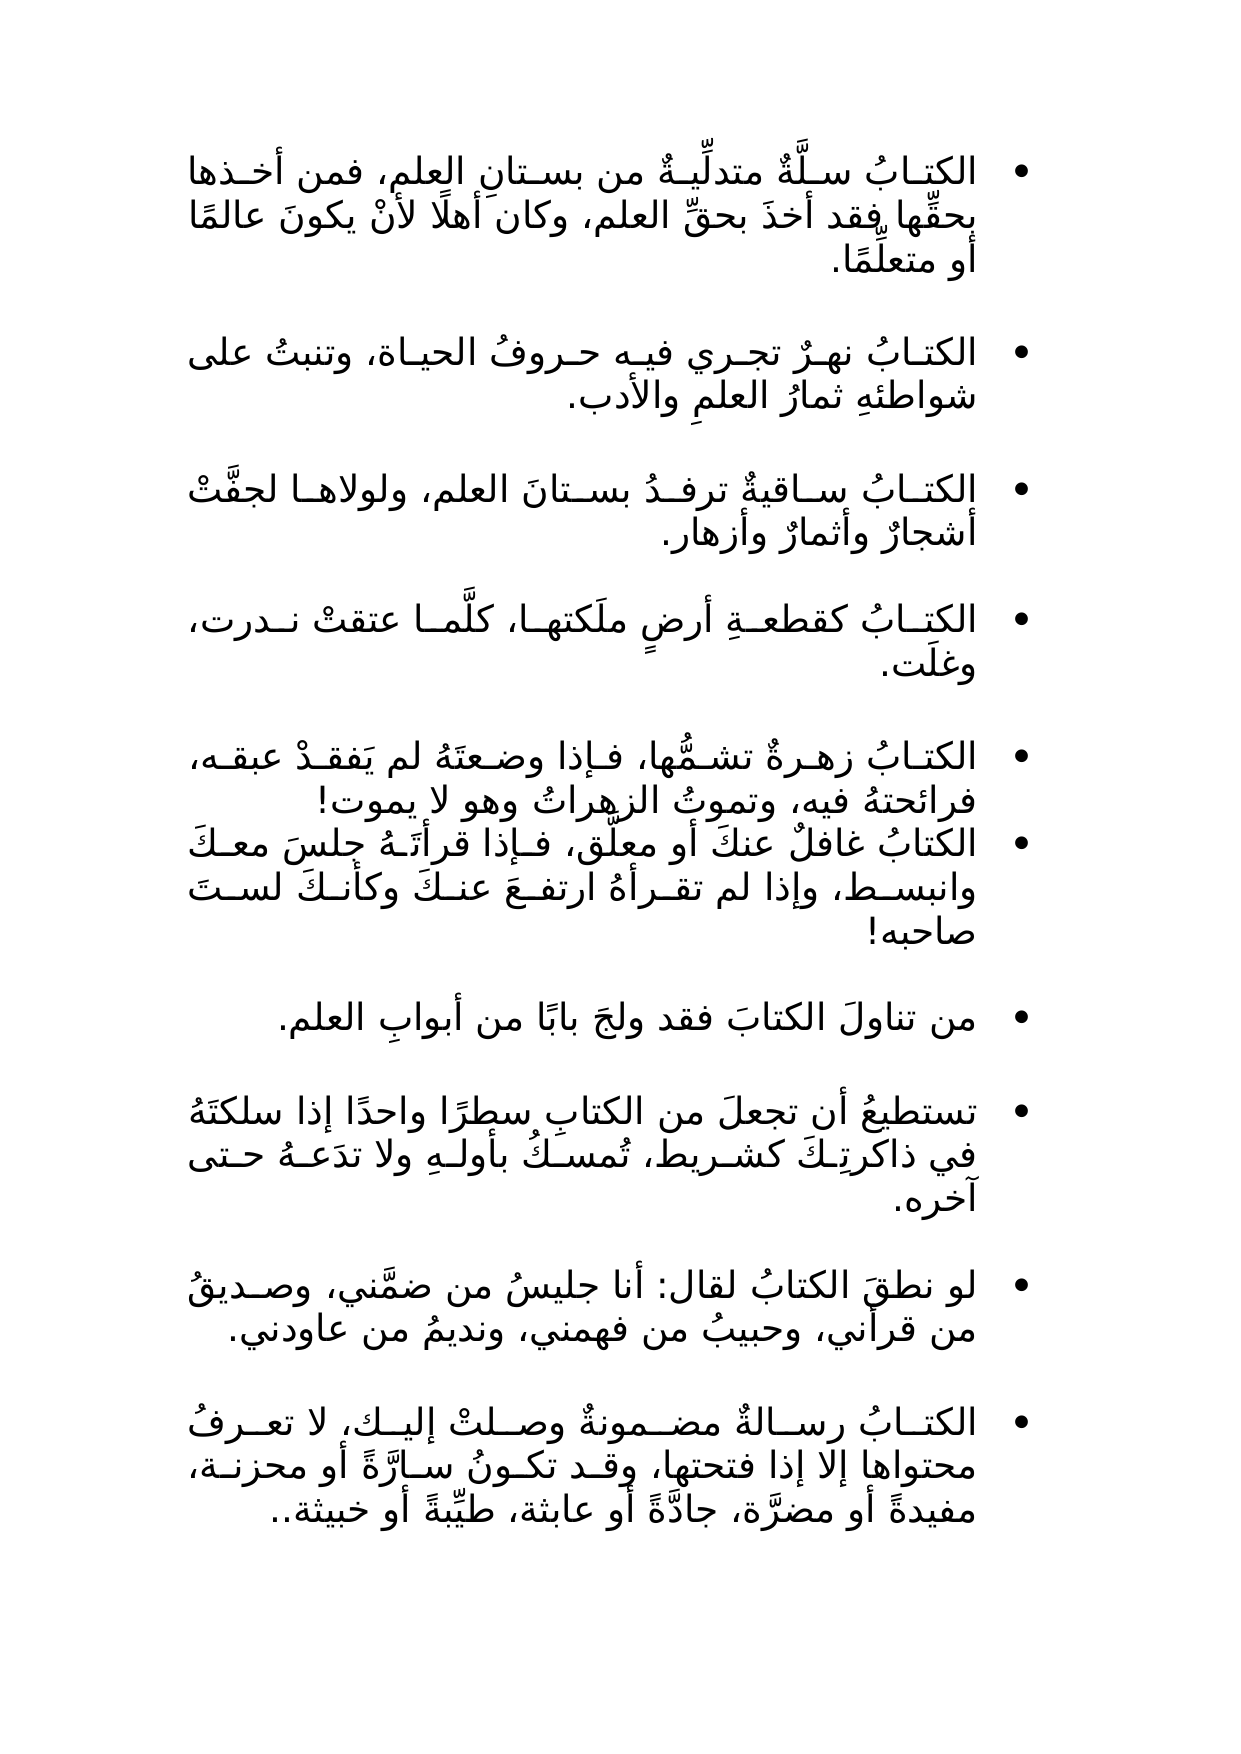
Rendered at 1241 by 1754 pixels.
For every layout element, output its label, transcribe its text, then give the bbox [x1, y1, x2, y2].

list تستطيعُ أن تجعلَ من الكتابِ سطرًا واحدًا إذا سلكتَهُ في ذاكرتِكَ كشريط، تُمسكُ بأولهِ ولا تدَعهُ حتى آخره. [187, 1089, 1015, 1220]
list لو نطقَ الكتابُ لقال: أنا جليسُ من ضمَّني، وصديقُ من قرأني، وحبيبُ من فهمني، ونديمُ من عاودني. [187, 1263, 1015, 1351]
list الكتابُ نهرٌ تجري فيه حروفُ الحياة، وتنبتُ على شواطئهِ ثمارُ العلمِ والأدب. [187, 331, 1015, 418]
list من تناولَ الكتابَ فقد ولجَ بابًا من أبوابِ العلم. [187, 996, 1015, 1040]
list الكتابُ سلَّةٌ متدلِّيةٌ من بستانِ العلم، فمن أخذها بحقِّها فقد أخذَ بحقِّ العلم، وكان أهلًا لأنْ يكونَ عالمًا أو متعلِّمًا. [187, 150, 1015, 281]
list الكتابُ ساقيةٌ ترفدُ بستانَ العلم، ولولاها لجفَّتْ أشجارٌ وأثمارٌ وأزهار. [187, 467, 1015, 555]
list الكتابُ غافلٌ عنكَ أو معلَّق، فإذا قرأتَهُ جلسَ معكَ وانبسط، وإذا لم تقرأهُ ارتفعَ عنكَ وكأنكَ لستَ صاحبه! [187, 822, 1015, 953]
list الكتابُ زهرةٌ تشمُّها، فإذا وضعتَهُ لم يَفقدْ عبقه، فرائحتهُ فيه، وتموتُ الزهراتُ وهو لا يموت! [187, 735, 1015, 822]
list الكتابُ كقطعةِ أرضٍ ملَكتها، كلَّما عتقتْ ندرت، وغلَت. [187, 598, 1015, 685]
list الكتابُ رسالةٌ مضمونةٌ وصلتْ إليك، لا تعرفُ محتواها إلا إذا فتحتها، وقد تكونُ سارَّةً أو محزنة، مفيدةً أو مضرَّة، جادَّةً أو عابثة، طيِّبةً أو خبيثة.. [187, 1400, 1015, 1531]
